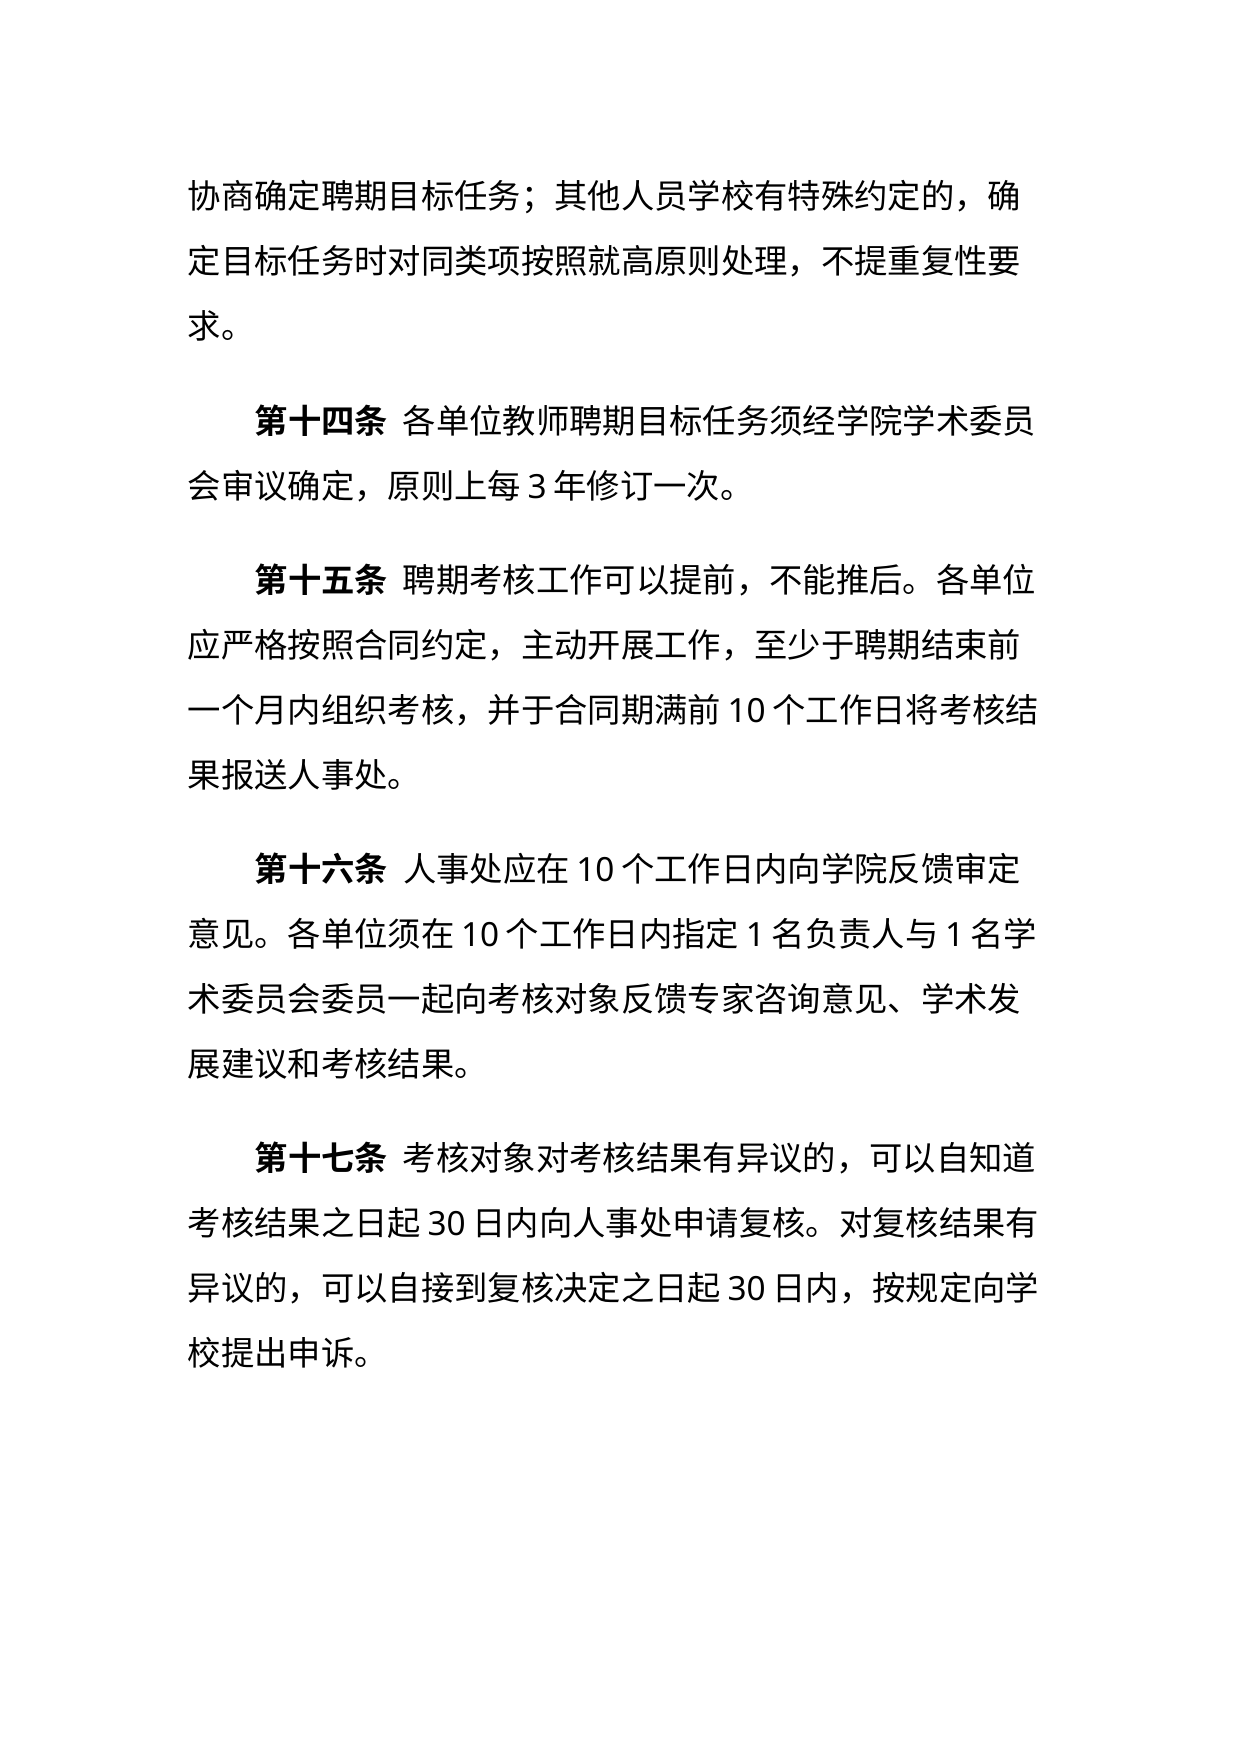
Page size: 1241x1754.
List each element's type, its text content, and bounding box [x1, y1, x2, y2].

text 第十六条 人事处应在10个工作日内向学院反馈审定意见。各单位须在10个工作日内指定1名负责人与1名学术委员会委员一起向考核对象反馈专家咨询意见、学术发展建议和考核结果。 [187, 834, 1053, 1094]
text 第十四条 各单位教师聘期目标任务须经学院学术委员会审议确定，原则上每3年修订一次。 [187, 386, 1053, 516]
text 第十五条 聘期考核工作可以提前，不能推后。各单位应严格按照合同约定，主动开展工作，至少于聘期结束前一个月内组织考核，并于合同期满前10个工作日将考核结果报送人事处。 [187, 545, 1053, 805]
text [187, 162, 1053, 357]
text 第十七条 考核对象对考核结果有异议的，可以自知道考核结果之日起30日内向人事处申请复核。对复核结果有异议的，可以自接到复核决定之日起30日内，按规定向学校提出申诉。 [187, 1124, 1053, 1384]
